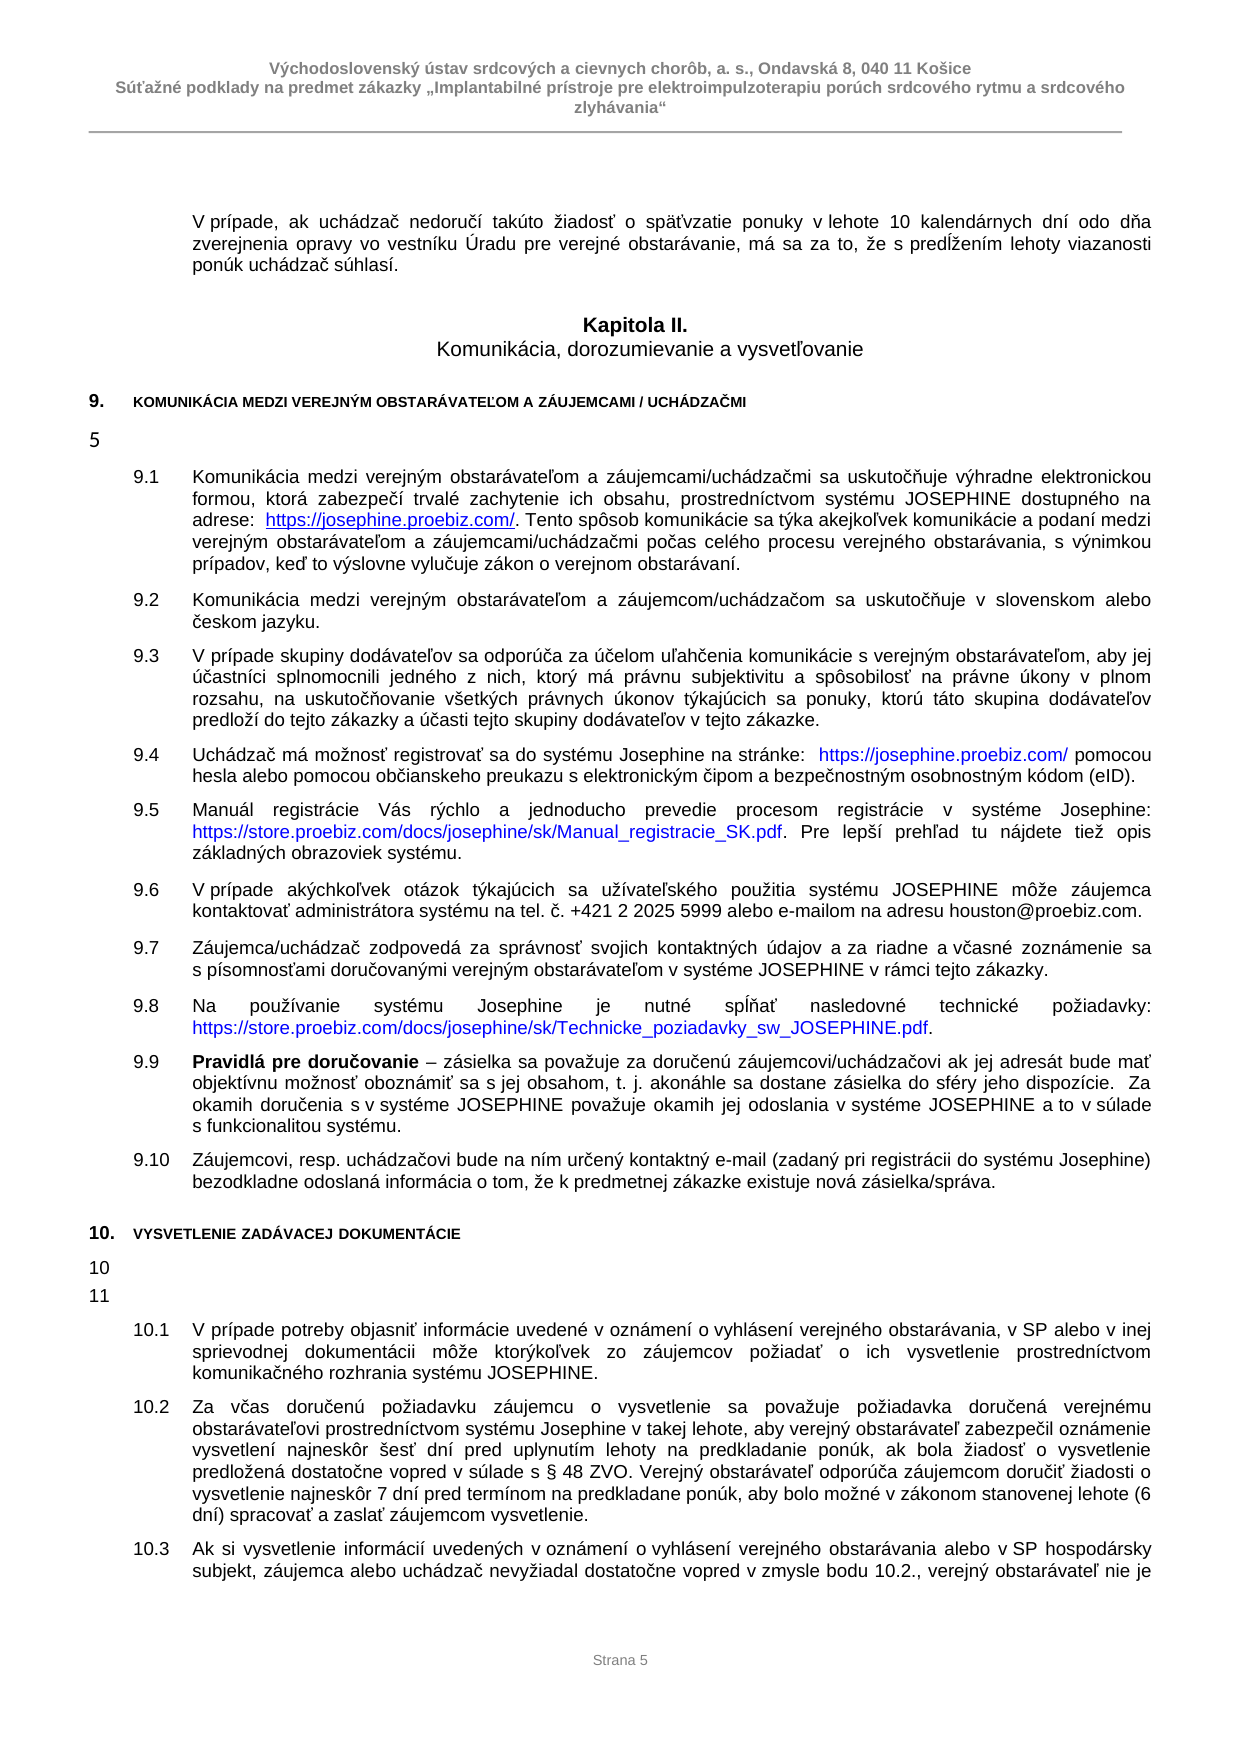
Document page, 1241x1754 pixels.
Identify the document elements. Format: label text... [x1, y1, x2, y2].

subtitle KOMUNIKÁCIA MEDZI VEREJNÝM OBSTARÁVATEĽOM A ZÁUJEMCAMI / UCHÁDZAČMI [89, 386, 1152, 413]
list Záujemcovi, resp. uchádzačovi bude na ním určený kontaktný e-mail (zadaný pri registrácii do systému Josephine) bezodkladne odoslaná informácia o tom, že k predmetnej zákazke existuje nová zásielka/správa. [133, 1149, 1152, 1192]
list Uchádzač má možnosť registrovať sa do systému Josephine na stránke: https://josephine.proebiz.com/ pomocou hesla alebo pomocou občianskeho preukazu s elektronickým čipom a bezpečnostným osobnostným kódom (eID). [133, 743, 1152, 786]
list Pravidlá pre doručovanie – zásielka sa považuje za doručenú záujemcovi/uchádzačovi ak jej adresát bude mať objektívnu možnosť oboznámiť sa s jej obsahom, t. j. akonáhle sa dostane zásielka do sféry jeho dispozície. Za okamih doručenia s v systéme JOSEPHINE považuje okamih jej odoslania v systéme JOSEPHINE a to v súlade s funkcionalitou systému. [133, 1051, 1152, 1137]
list V prípade skupiny dodávateľov sa odporúča za účelom uľahčenia komunikácie s verejným obstarávateľom, aby jej účastníci splnomocnili jedného z nich, ktorý má právnu subjektivitu a spôsobilosť na právne úkony v plnom rozsahu, na uskutočňovanie všetkých právnych úkonov týkajúcich sa ponuky, ktorú táto skupina dodávateľov predloží do tejto zákazky a účasti tejto skupiny dodávateľov v tejto zákazke. [133, 644, 1152, 731]
list V prípade akýchkoľvek otázok týkajúcich sa užívateľského použitia systému JOSEPHINE môže záujemca kontaktovať administrátora systému na tel. č. +421 2 2025 5999 alebo e-mailom na adresu houston@proebiz.com. [133, 879, 1152, 922]
list Na používanie systému Josephine je nutné spĺňať nasledovné technické požiadavky: https://store.proebiz.com/docs/josephine/sk/Technicke_poziadavky_sw_JOSEPHINE.pdf. [133, 995, 1152, 1038]
subtitle Kapitola II. [149, 313, 1152, 337]
list Za včas doručenú požiadavku záujemcu o vysvetlenie sa považuje požiadavka doručená verejnému obstarávateľovi prostredníctvom systému Josephine v takej lehote, aby verejný obstarávateľ zabezpečil oznámenie vysvetlení najneskôr šesť dní pred uplynutím lehoty na predkladanie ponúk, ak bola žiadosť o vysvetlenie predložená dostatočne vopred v súlade s § 48 ZVO. Verejný obstarávateľ odporúča záujemcom doručiť žiadosti o vysvetlenie najneskôr 7 dní pred termínom na predkladane ponúk, aby bolo možné v zákonom stanovenej lehote (6 dní) spracovať a zaslať záujemcom vysvetlenie. [133, 1396, 1152, 1525]
list Komunikácia medzi verejným obstarávateľom a záujemcami/uchádzačmi sa uskutočňuje výhradne elektronickou formou, ktorá zabezpečí trvalé zachytenie ich obsahu, prostredníctvom systému JOSEPHINE dostupného na adrese: https://josephine.proebiz.com/. Tento spôsob komunikácie sa týka akejkoľvek komunikácie a podaní medzi verejným obstarávateľom a záujemcami/uchádzačmi počas celého procesu verejného obstarávania, s výnimkou prípadov, keď to výslovne vylučuje zákon o verejnom obstarávaní. [133, 466, 1152, 574]
list V prípade potreby objasniť informácie uvedené v oznámení o vyhlásení verejného obstarávania, v SP alebo v inej sprievodnej dokumentácii môže ktorýkoľvek zo záujemcov požiadať o ich vysvetlenie prostredníctvom komunikačného rozhrania systému JOSEPHINE. [133, 1319, 1152, 1383]
list Manuál registrácie Vás rýchlo a jednoducho prevedie procesom registrácie v systéme Josephine: https://store.proebiz.com/docs/josephine/sk/Manual_registracie_SK.pdf. Pre lepší prehľad tu nájdete tiež opis základných obrazoviek systému. [133, 799, 1152, 864]
subtitle vysvetlenie zadávacej dokumentácie [89, 1217, 1152, 1244]
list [133, 1538, 1152, 1581]
list Záujemca/uchádzač zodpovedá za správnosť svojich kontaktných údajov a za riadne a včasné zoznámenie sa s písomnosťami doručovanými verejným obstarávateľom v systéme JOSEPHINE v rámci tejto zákazky. [133, 937, 1152, 980]
list Komunikácia medzi verejným obstarávateľom a záujemcom/uchádzačom sa uskutočňuje v slovenskom alebo českom jazyku. [133, 589, 1152, 632]
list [133, 211, 1152, 276]
subtitle Komunikácia, dorozumievanie a vysvetľovanie [149, 337, 1152, 361]
